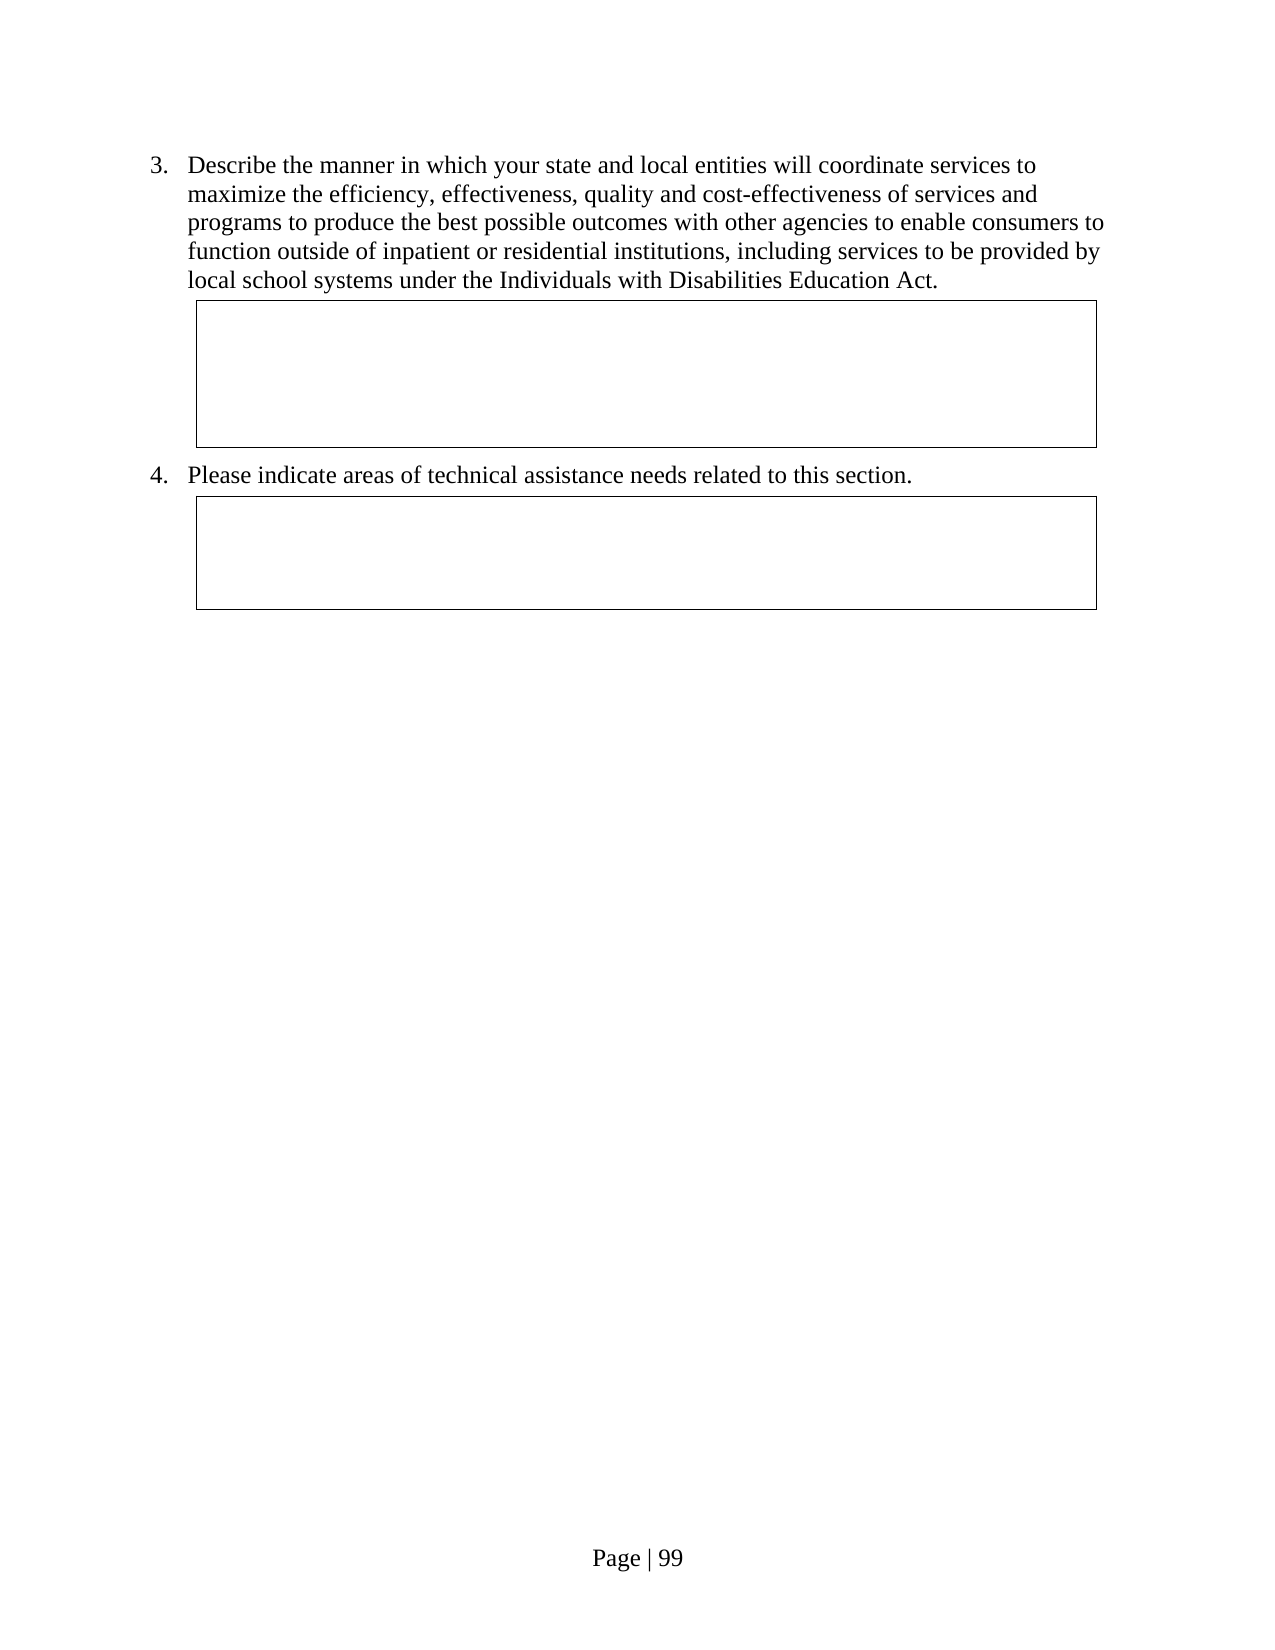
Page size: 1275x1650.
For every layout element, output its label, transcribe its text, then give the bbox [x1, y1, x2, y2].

table_header [197, 497, 1096, 609]
list Please indicate areas of technical assistance needs related to this section. [150, 461, 1125, 489]
table_header [197, 301, 1096, 447]
list Describe the manner in which your state and local entities will coordinate services to maximize the efficiency, effectiveness, quality and cost-effectiveness of services and programs to produce the best possible outcomes with other agencies to enable consumers to function outside of inpatient or residential institutions, including services to be provided by local school systems under the Individuals with Disabilities Education Act. [150, 150, 1125, 294]
